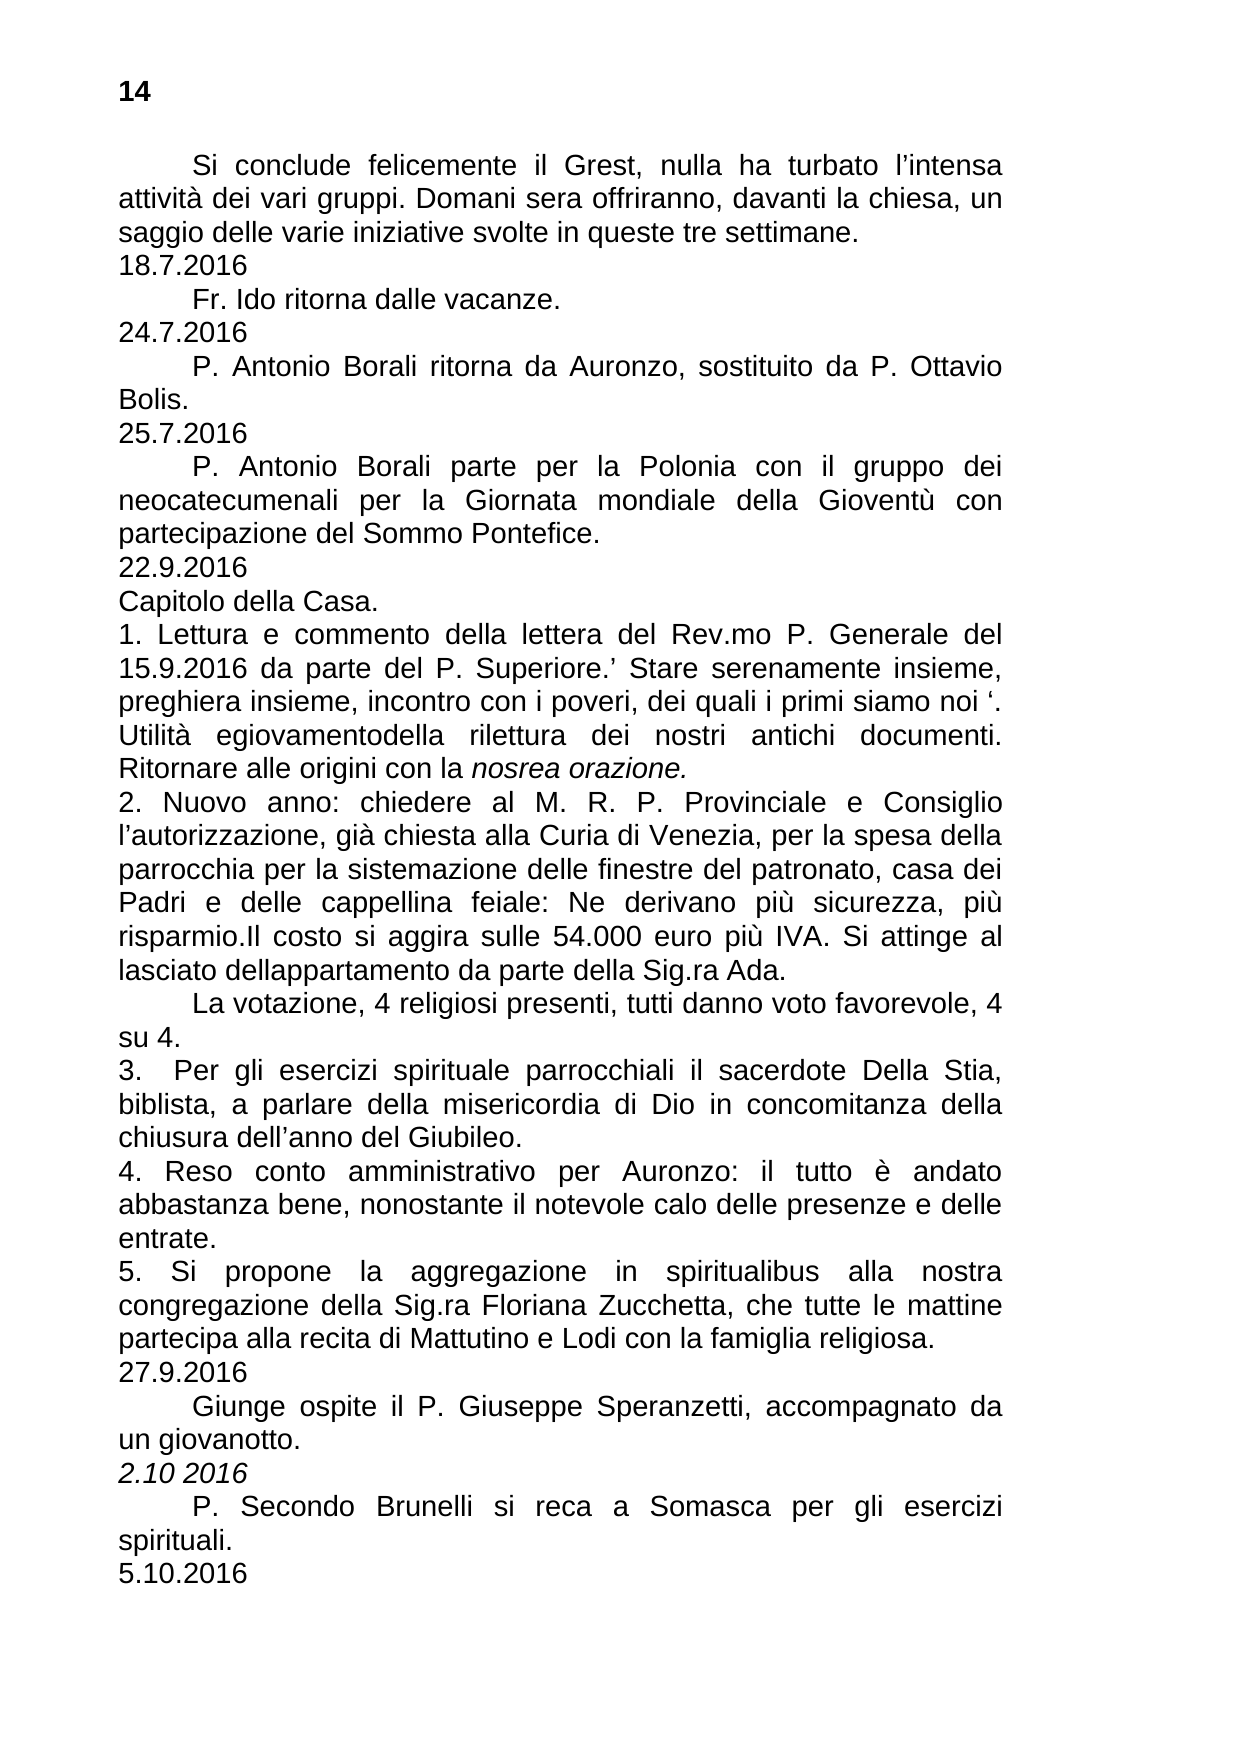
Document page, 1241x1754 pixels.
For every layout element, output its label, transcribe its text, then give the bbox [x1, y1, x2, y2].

text 4. Reso conto amministrativo per Auronzo: il tutto è andato abbastanza bene, nonostante il notevole calo delle presenze e delle entrate. [118, 1154, 1004, 1254]
text 24.7.2016 [118, 315, 1004, 349]
text 5. Si propone la aggregazione in spiritualibus alla nostra congregazione della Sig.ra Floriana Zucchetta, che tutte le mattine partecipa alla recita di Mattutino e Lodi con la famiglia religiosa. [118, 1254, 1004, 1355]
text Fr. Ido ritorna dalle vacanze. [118, 282, 1004, 315]
text P. Antonio Borali parte per la Polonia con il gruppo dei neocatecumenali per la Giornata mondiale della Gioventù con partecipazione del Sommo Pontefice. [118, 449, 1004, 550]
text Giunge ospite il P. Giuseppe Speranzetti, accompagnato da un giovanotto. [118, 1389, 1004, 1456]
text 2. Nuovo anno: chiedere al M. R. P. Provinciale e Consiglio l’autorizzazione, già chiesta alla Curia di Venezia, per la spesa della parrocchia per la sistemazione delle finestre del patronato, casa dei Padri e delle cappellina feiale: Ne derivano più sicurezza, più risparmio.Il costo si aggira sulle 54.000 euro più IVA. Si attinge al lasciato dellappartamento da parte della Sig.ra Ada. [118, 785, 1004, 986]
text 27.9.2016 [118, 1355, 1004, 1389]
text La votazione, 4 religiosi presenti, tutti danno voto favorevole, 4 su 4. [118, 986, 1004, 1053]
text 1. Lettura e commento della lettera del Rev.mo P. Generale del 15.9.2016 da parte del P. Superiore.’ Stare serenamente insieme, preghiera insieme, incontro con i poveri, dei quali i primi siamo noi ‘. Utilità egiovamentodella rilettura dei nostri antichi documenti. Ritornare alle origini con la nosrea orazione. [118, 617, 1004, 785]
text P. Secondo Brunelli si reca a Somasca per gli esercizi spirituali. [118, 1489, 1004, 1556]
text 5.10.2016 [118, 1556, 1004, 1590]
text 2.10 2016 [118, 1456, 1004, 1489]
text Capitolo della Casa. [118, 584, 1004, 617]
text 25.7.2016 [118, 416, 1004, 449]
text 22.9.2016 [118, 550, 1004, 584]
text P. Antonio Borali ritorna da Auronzo, sostituito da P. Ottavio Bolis. [118, 349, 1004, 416]
text 3. Per gli esercizi spirituale parrocchiali il sacerdote Della Stia, biblista, a parlare della misericordia di Dio in concomitanza della chiusura dell’anno del Giubileo. [118, 1053, 1004, 1154]
text Si conclude felicemente il Grest, nulla ha turbato l’intensa attività dei vari gruppi. Domani sera offriranno, davanti la chiesa, un saggio delle varie iniziative svolte in queste tre settimane. [118, 148, 1004, 248]
text 18.7.2016 [118, 248, 1004, 282]
